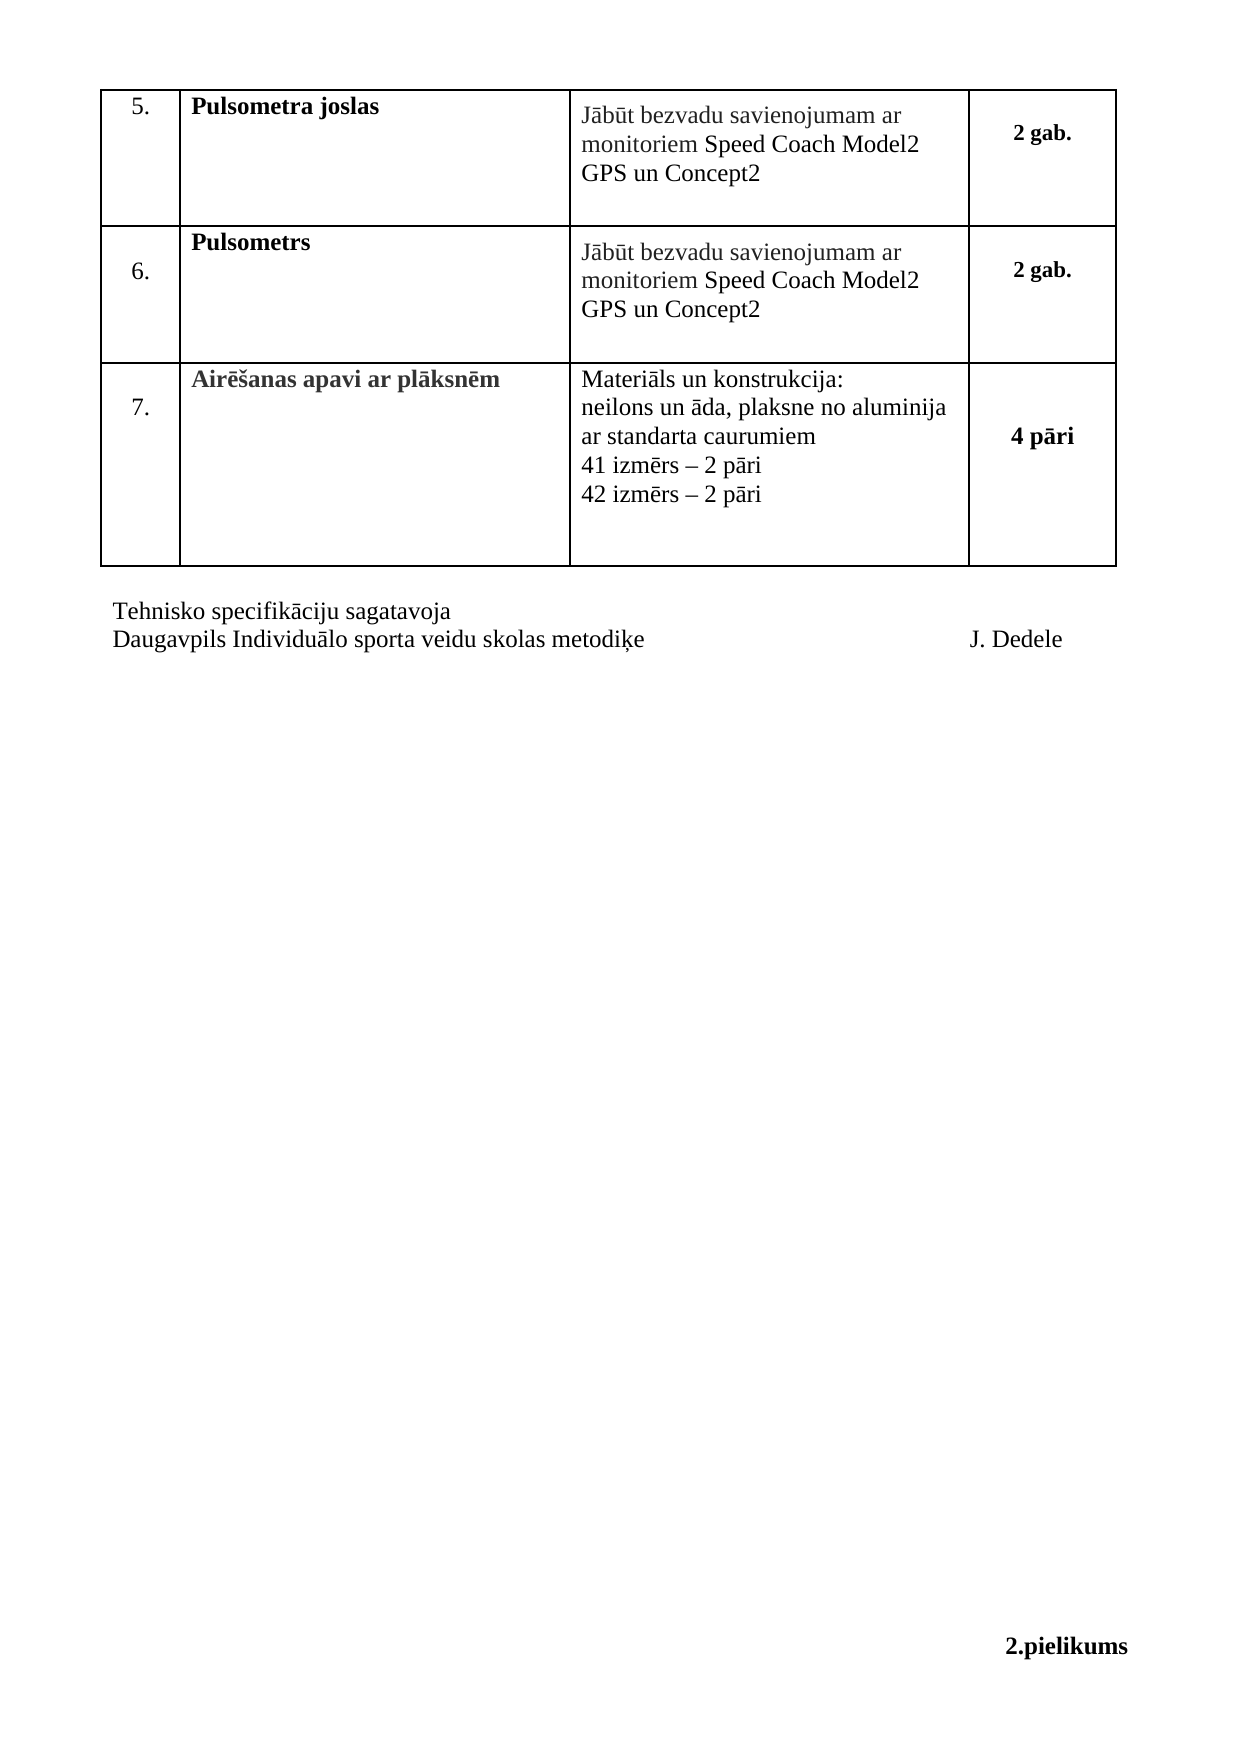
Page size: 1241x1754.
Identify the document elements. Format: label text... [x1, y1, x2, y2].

table_cell 5. [102, 91, 179, 225]
table_cell Pulsometra joslas [181, 91, 569, 225]
text 2.pielikums [112, 1631, 1128, 1659]
text Daugavpils Individuālo sporta veidu skolas metodiķe J. Dedele [112, 624, 1128, 653]
table_cell Materiāls un konstrukcija: neilons un āda, plaksne no aluminija ar standarta caurumiem 41 izmērs – 2 pāri 42 izmērs – 2 pāri [571, 364, 968, 565]
table_cell 7. [102, 364, 179, 565]
table_cell Pulsometrs [181, 227, 569, 362]
table_cell Airēšanas apavi ar plāksnēm [181, 364, 569, 565]
table_cell 2 gab. [970, 227, 1115, 362]
table_cell 4 pāri [970, 364, 1115, 565]
table_cell 6. [102, 227, 179, 362]
table_cell Jābūt bezvadu savienojumam ar monitoriem Speed Coach Model2 GPS un Concept2 [571, 227, 968, 362]
table_cell Jābūt bezvadu savienojumam ar monitoriem Speed Coach Model2 GPS un Concept2 [571, 91, 968, 225]
table_cell 2 gab. [970, 91, 1115, 225]
text Tehnisko specifikāciju sagatavoja [112, 596, 1128, 624]
